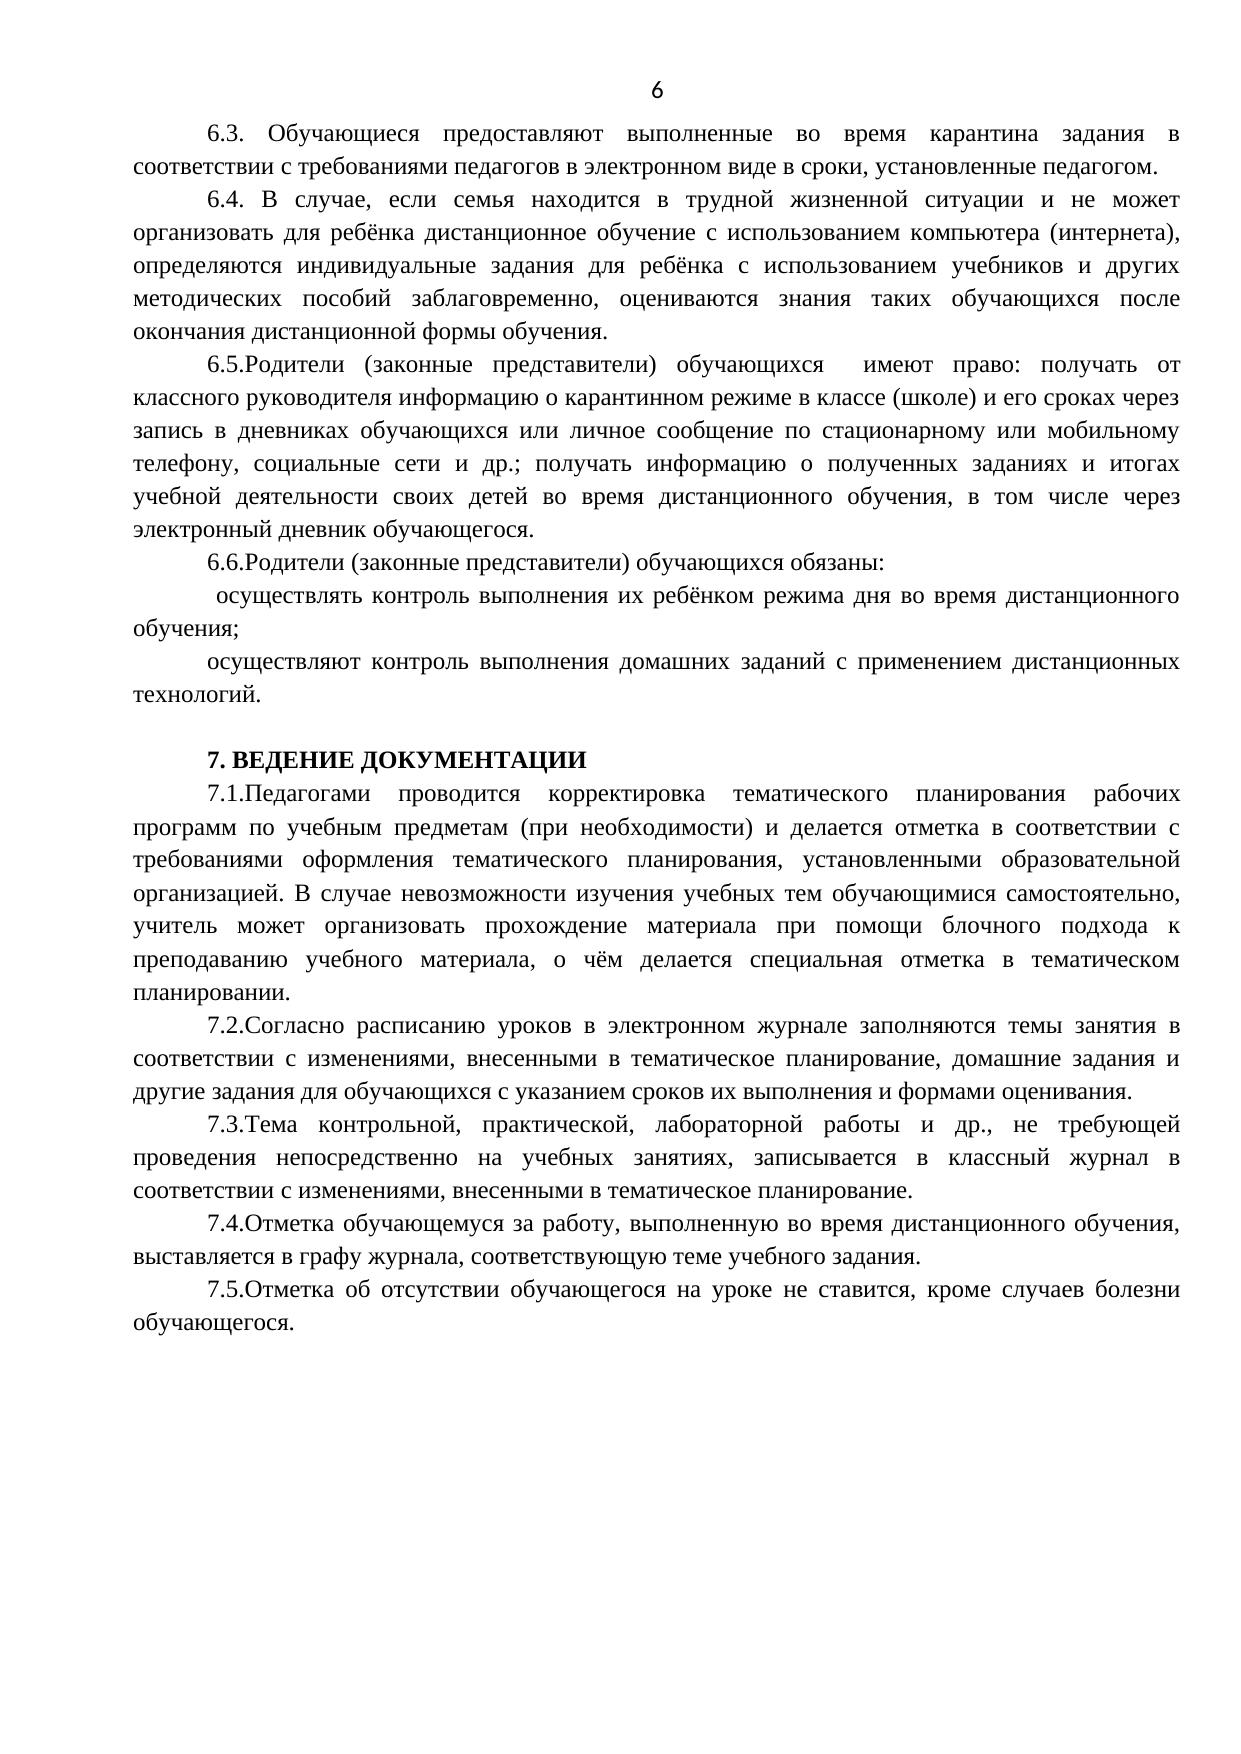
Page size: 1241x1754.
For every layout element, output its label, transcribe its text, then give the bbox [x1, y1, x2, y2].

text 7.4.Отметка обучающемуся за работу, выполненную во время дистанционного обучения, выставляется в графу журнала, соответствующую теме учебного задания. [133, 1208, 1181, 1269]
text 7. ВЕДЕНИЕ ДОКУМЕНТАЦИИ [133, 746, 1181, 774]
text 7.2.Согласно расписанию уроков в электронном журнале заполняются темы занятия в соответствии с изменениями, внесенными в тематическое планирование, домашние задания и другие задания для обучающихся с указанием сроков их выполнения и формами оценивания. [133, 1010, 1181, 1104]
text 7.3.Тема контрольной, практической, лабораторной работы и др., не требующей проведения непосредственно на учебных занятиях, записывается в классный журнал в соответствии с изменениями, внесенными в тематическое планирование. [133, 1109, 1181, 1203]
text осуществлять контроль выполнения их ребёнком режима дня во время дистанционного обучения; [133, 580, 1181, 642]
text осуществляют контроль выполнения домашних заданий с применением дистанционных технологий. [133, 646, 1181, 708]
text 6.5.Родители (законные представители) обучающихся имеют право: получать от классного руководителя информацию о карантинном режиме в классе (школе) и его сроках через запись в дневниках обучающихся или личное сообщение по стационарному или мобильному телефону, социальные сети и др.; получать информацию о полученных заданиях и итогах учебной деятельности своих детей во время дистанционного обучения, в том числе через электронный дневник обучающегося. [133, 349, 1181, 543]
text 7.5.Отметка об отсутствии обучающегося на уроке не ставится, кроме случаев болезни обучающегося. [133, 1274, 1181, 1336]
text 6.6.Родители (законные представители) обучающихся обязаны: [133, 547, 1181, 576]
text 7.1.Педагогами проводится корректировка тематического планирования рабочих программ по учебным предметам (при необходимости) и делается отметка в соответствии с требованиями оформления тематического планирования, установленными образовательной организацией. В случае невозможности изучения учебных тем обучающимися самостоятельно, учитель может организовать прохождение материала при помощи блочного подхода к преподаванию учебного материала, о чём делается специальная отметка в тематическом планировании. [133, 778, 1181, 1005]
text 6.4. В случае, если семья находится в трудной жизненной ситуации и не может организовать для ребёнка дистанционное обучение с использованием компьютера (интернета), определяются индивидуальные задания для ребёнка с использованием учебников и других методических пособий заблаговременно, оцениваются знания таких обучающихся после окончания дистанционной формы обучения. [133, 184, 1181, 345]
text 6.3. Обучающиеся предоставляют выполненные во время карантина задания в соответствии с требованиями педагогов в электронном виде в сроки, установленные педагогом. [133, 118, 1181, 180]
